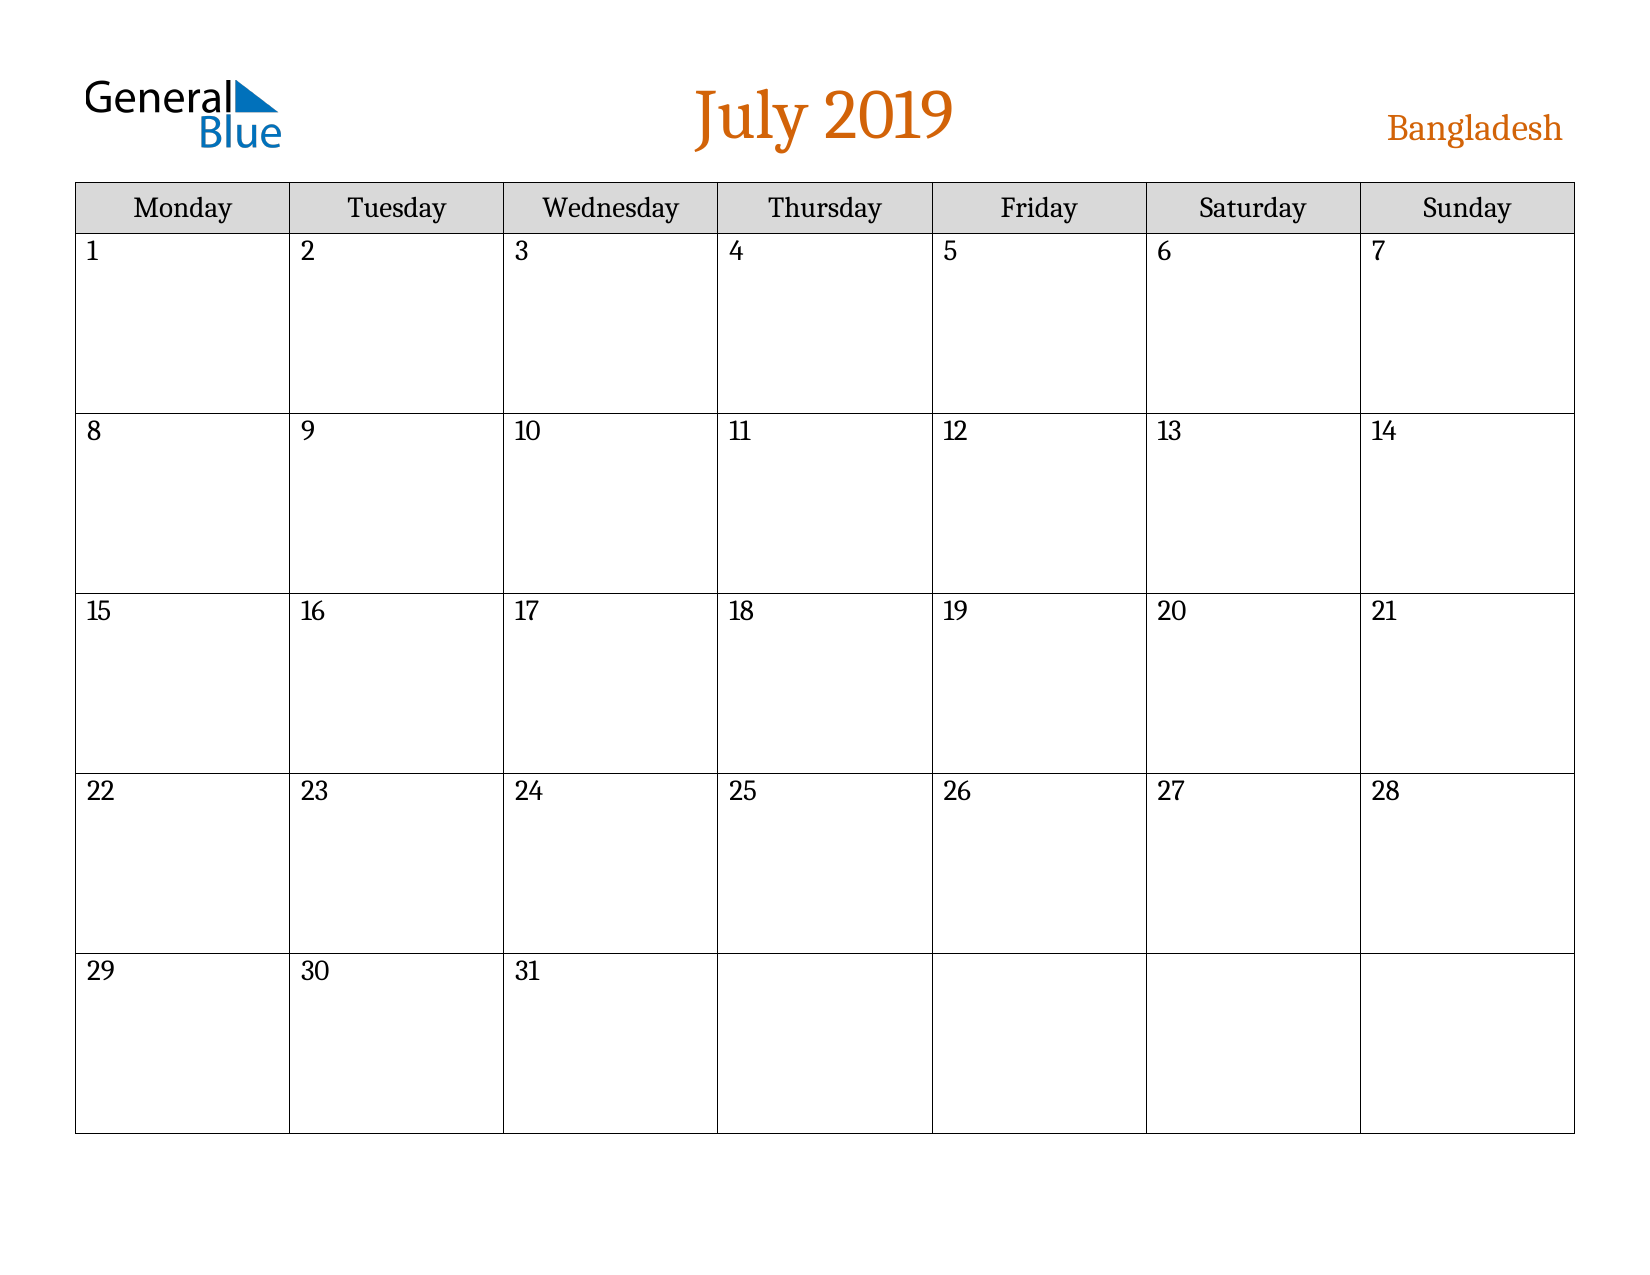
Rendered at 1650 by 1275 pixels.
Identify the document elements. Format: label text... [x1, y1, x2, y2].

table_cell 31 [504, 954, 717, 990]
table_cell [933, 630, 1146, 773]
table_cell [718, 810, 932, 953]
table_cell [1147, 990, 1360, 1133]
table_cell 12 [933, 414, 1146, 450]
table_cell [1361, 270, 1574, 413]
table_cell 1 [76, 234, 289, 270]
table_header Bangladesh [1146, 75, 1574, 182]
table_cell [290, 990, 503, 1133]
table_cell Sunday [1361, 183, 1574, 233]
table_cell [290, 270, 503, 413]
table_header July 2019 [504, 75, 1146, 182]
table_cell Monday [76, 183, 289, 233]
table_cell 23 [290, 774, 503, 810]
table_cell 5 [933, 234, 1146, 270]
table_cell [1147, 630, 1360, 773]
table_cell 4 [718, 234, 932, 270]
table_cell [1147, 810, 1360, 953]
table_cell Wednesday [504, 183, 717, 233]
table_cell Friday [933, 183, 1146, 233]
table_cell [76, 810, 289, 953]
table_cell [290, 450, 503, 593]
picture [86, 80, 281, 148]
table_cell 26 [933, 774, 1146, 810]
table_cell [1147, 270, 1360, 413]
table_cell 24 [504, 774, 717, 810]
table_cell 17 [504, 594, 717, 630]
table_cell [76, 450, 289, 593]
table_cell [933, 990, 1146, 1133]
table_cell 6 [1147, 234, 1360, 270]
table_cell Tuesday [290, 183, 503, 233]
table_cell [718, 270, 932, 413]
table_cell [290, 630, 503, 773]
table_cell [504, 630, 717, 773]
table_cell 27 [1147, 774, 1360, 810]
table_cell [290, 810, 503, 953]
table_cell 3 [504, 234, 717, 270]
table_cell 11 [718, 414, 932, 450]
table_cell 28 [1361, 774, 1574, 810]
table_cell 13 [1147, 414, 1360, 450]
table_cell [504, 810, 717, 953]
table_cell Saturday [1147, 183, 1360, 233]
table_cell 18 [718, 594, 932, 630]
table_cell [76, 990, 289, 1133]
table_cell 16 [290, 594, 503, 630]
table_cell [1147, 954, 1360, 990]
table_cell [76, 630, 289, 773]
table_cell 7 [1361, 234, 1574, 270]
table_cell [1361, 810, 1574, 953]
table_cell [1361, 990, 1574, 1133]
table_cell 14 [1361, 414, 1574, 450]
table_cell [718, 954, 932, 990]
table_cell 19 [933, 594, 1146, 630]
table_cell 20 [1147, 594, 1360, 630]
table_header [76, 75, 503, 182]
table_cell [933, 810, 1146, 953]
table_cell 30 [290, 954, 503, 990]
table_cell [76, 270, 289, 413]
table_cell [504, 450, 717, 593]
table_cell [718, 450, 932, 593]
table_cell [1361, 630, 1574, 773]
table_cell 25 [718, 774, 932, 810]
table_cell [933, 954, 1146, 990]
table_cell 10 [504, 414, 717, 450]
table_cell [933, 450, 1146, 593]
table_cell 15 [76, 594, 289, 630]
table_cell [1361, 954, 1574, 990]
table_cell 9 [290, 414, 503, 450]
table_cell [1361, 450, 1574, 593]
table_cell [504, 990, 717, 1133]
table_cell 8 [76, 414, 289, 450]
table_cell Thursday [718, 183, 932, 233]
table_cell 29 [76, 954, 289, 990]
table_cell 22 [76, 774, 289, 810]
table_cell [718, 990, 932, 1133]
table_cell [718, 630, 932, 773]
table_cell [504, 270, 717, 413]
table_cell [933, 270, 1146, 413]
table_cell 2 [290, 234, 503, 270]
table_cell [1147, 450, 1360, 593]
table_cell 21 [1361, 594, 1574, 630]
